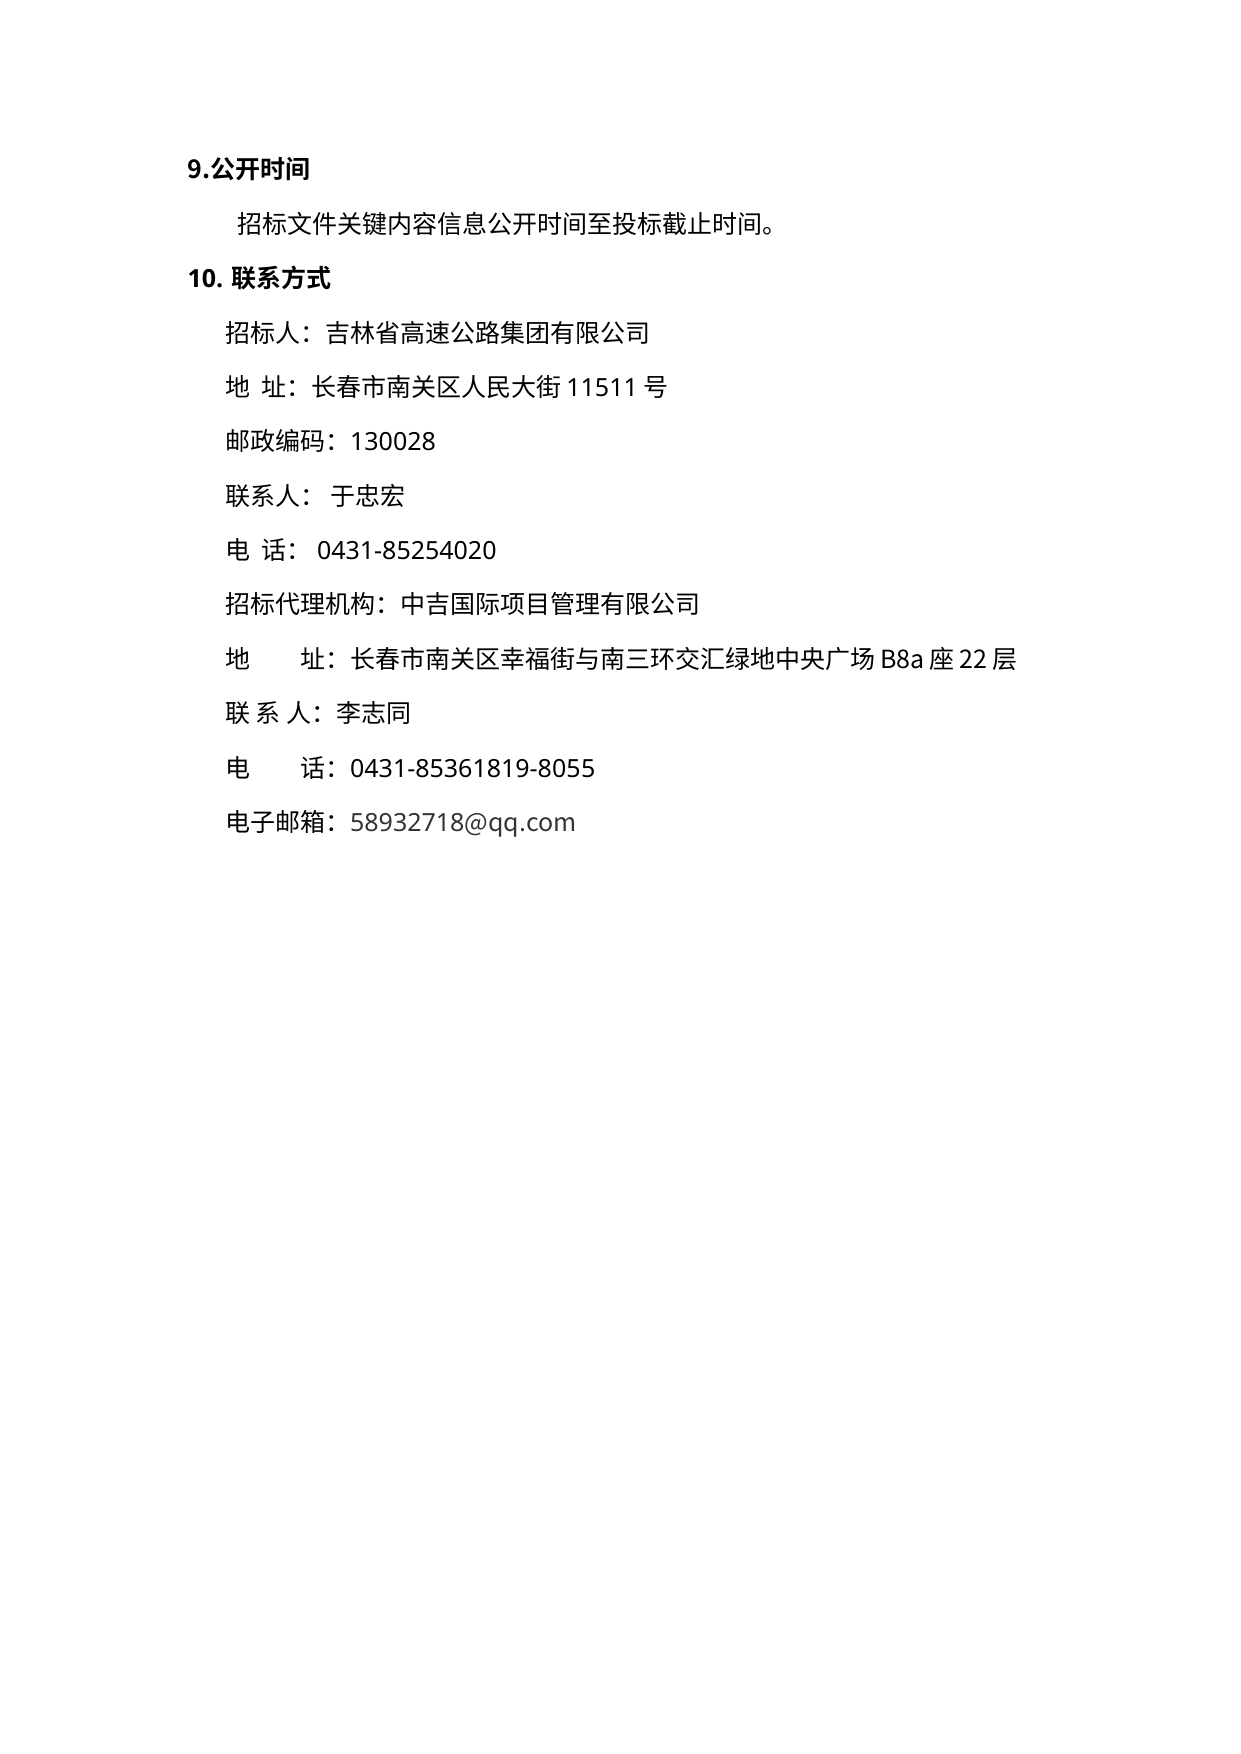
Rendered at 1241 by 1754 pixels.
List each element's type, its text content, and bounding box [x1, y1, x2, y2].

text 联系人： 于忠宏 [187, 476, 1053, 512]
text 地 址：长春市南关区幸福街与南三环交汇绿地中央广场B8a座22层 [187, 639, 1053, 676]
list 联系方式 [187, 259, 1053, 295]
text 联 系 人：李志同 [187, 694, 1053, 730]
text 电 话： 0431-85254020 [187, 531, 1053, 567]
text 招标人：吉林省高速公路集团有限公司 [187, 313, 1053, 349]
text 地 址：长春市南关区人民大街11511号 [187, 367, 1053, 404]
text 招标代理机构：中吉国际项目管理有限公司 [187, 585, 1053, 621]
text 邮政编码：130028 [187, 422, 1053, 458]
text 9.公开时间 [187, 150, 1053, 186]
text 电 话：0431-85361819-8055 [187, 748, 1053, 784]
text 招标文件关键内容信息公开时间至投标截止时间。 [187, 204, 1053, 241]
text 电子邮箱：58932718@qq.com [187, 802, 1053, 839]
